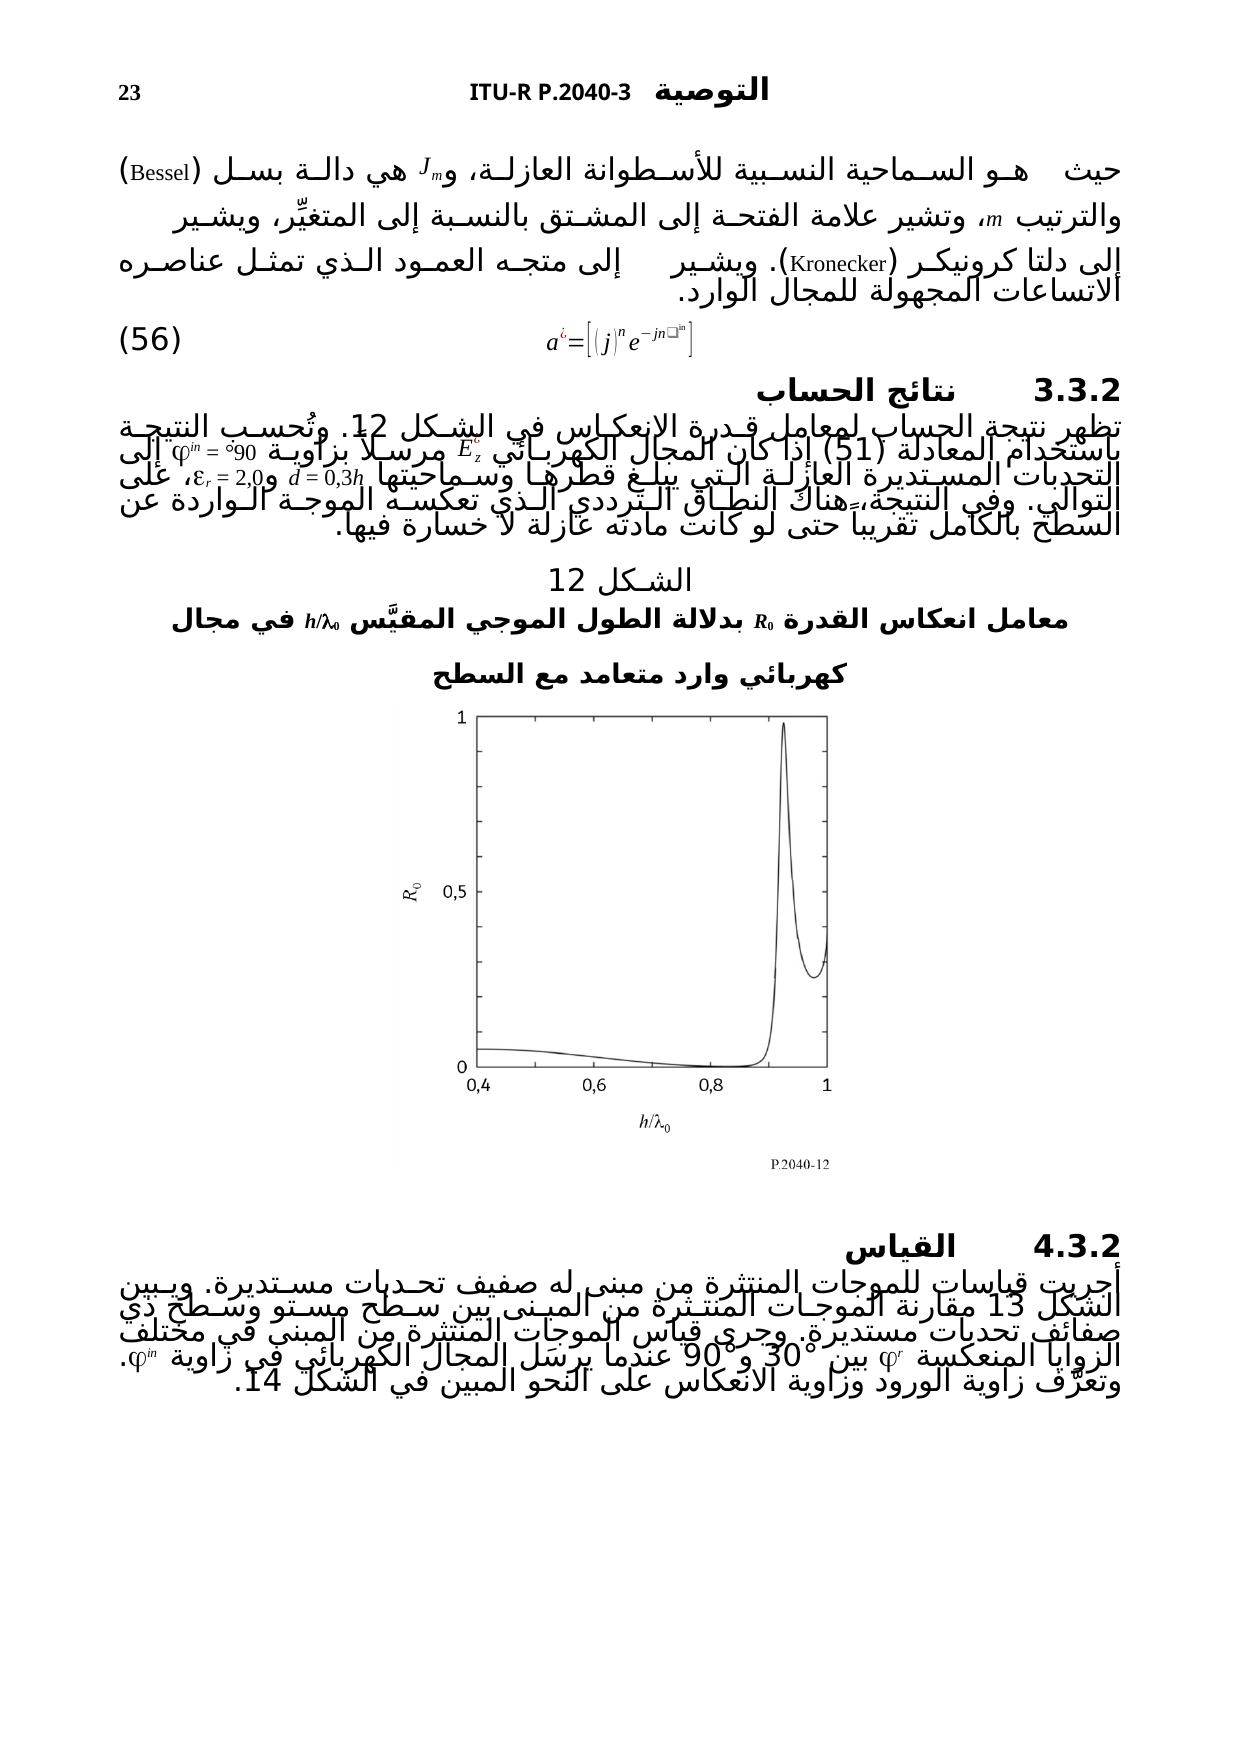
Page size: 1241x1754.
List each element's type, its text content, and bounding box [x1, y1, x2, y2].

text حيث هو السماحية النسبية للأسطوانة العازلة، و هي دالة بسل (Bessel) والترتيب m، وتشير علامة الفتحة إلى المشتق بالنسبة إلى المتغيِّر، ويشير إلى دلتا كرونيكر (Kronecker). ويشير إلى متجه العمود الذي تمثل عناصره الاتساعات المجهولة للمجال الوارد. [118, 148, 1122, 308]
subtitle 3.3.2 نتائج الحساب [118, 378, 1122, 407]
text أجريت قياسات للموجات المنتثرة من مبنى له صفيف تحدبات مستديرة. ويبين الشكل 13 مقارنة الموجات المنتثرة من المبنى بين سطح مستو وسطح ذي صفائف تحدبات مستديرة. وجرى قياس الموجات المنتثرة من المبنى في مختلف الزوايا المنعكسة r بين °30 و°90 عندما يرسَل المجال الكهربائي في زاوية in. وتعرَّف زاوية الورود وزاوية الانعكاس على النحو المبين في الشكل 14. [118, 1273, 1122, 1399]
picture [396, 702, 844, 1172]
title معامل انعكاس القدرة R0 بدلالة الطول الموجي المقيَّس h/0 في مجال كهربائي وارد متعامد مع السطح [118, 609, 1122, 690]
text الشـكل 12 [118, 568, 1122, 597]
text (56) [118, 321, 1122, 359]
text تظهر نتيجة الحساب لمعامل قدرة الانعكاس في الشكل 12. وتُحسب النتيجة باستخدام المعادلة (51) إذا كان المجال الكهربائي مرسلاً بزاوية in = °90 إلى التحدبات المستديرة العازلة التي يبلغ قطرها وسماحيتها d = 0,3h وr = 2,0، على التوالي. وفي النتيجة، هناك النطاق الترددي الذي تعكسه الموجة الواردة عن السطح بالكامل تقريباً حتى لو كانت مادته عازلة لا خسارة فيها. [118, 417, 1122, 543]
subtitle 4.3.2 القياس [118, 1234, 1122, 1263]
